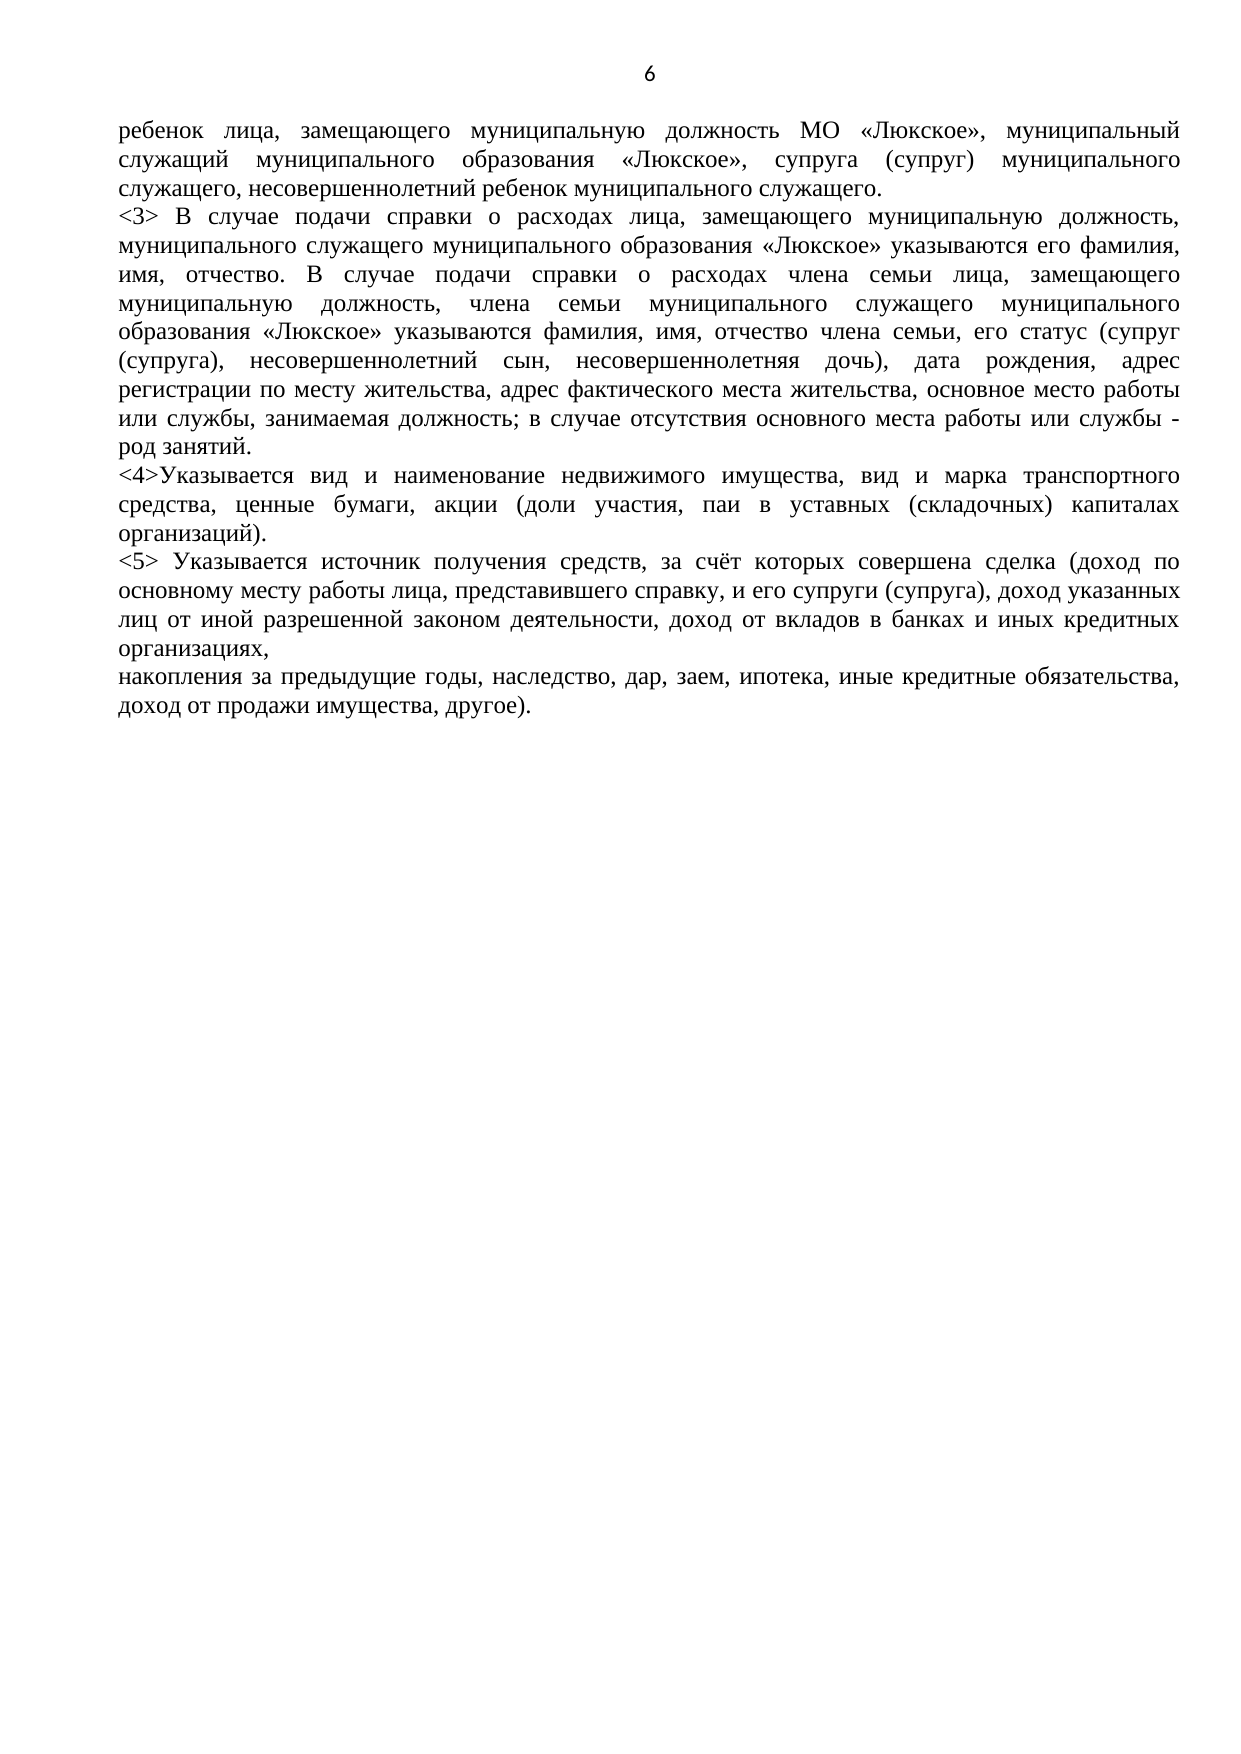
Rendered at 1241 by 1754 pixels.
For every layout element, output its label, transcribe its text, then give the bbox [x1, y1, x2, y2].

text <5> Указывается источник получения средств, за счёт которых совершена сделка (доход по основному месту работы лица, представившего справку, и его супруги (супруга), доход указанных лиц от иной разрешенной законом деятельности, доход от вкладов в банках и иных кредитных организациях, [118, 546, 1181, 661]
text <3> В случае подачи справки о расходах лица, замещающего муниципальную должность, муниципального служащего муниципального образования «Люкское» указываются его фамилия, имя, отчество. В случае подачи справки о расходах члена семьи лица, замещающего муниципальную должность, члена семьи муниципального служащего муниципального образования «Люкское» указываются фамилия, имя, отчество члена семьи, его статус (супруг (супруга), несовершеннолетний сын, несовершеннолетняя дочь), дата рождения, адрес регистрации по месту жительства, адрес фактического места жительства, основное место работы или службы, занимаемая должность; в случае отсутствия основного места работы или службы - род занятий. [118, 201, 1181, 460]
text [118, 115, 1181, 201]
text накопления за предыдущие годы, наследство, дар, заем, ипотека, иные кредитные обязательства, доход от продажи имущества, другое). [118, 661, 1181, 719]
text <4>Указывается вид и наименование недвижимого имущества, вид и марка транспортного средства, ценные бумаги, акции (доли участия, паи в уставных (складочных) капиталах организаций). [118, 460, 1181, 546]
